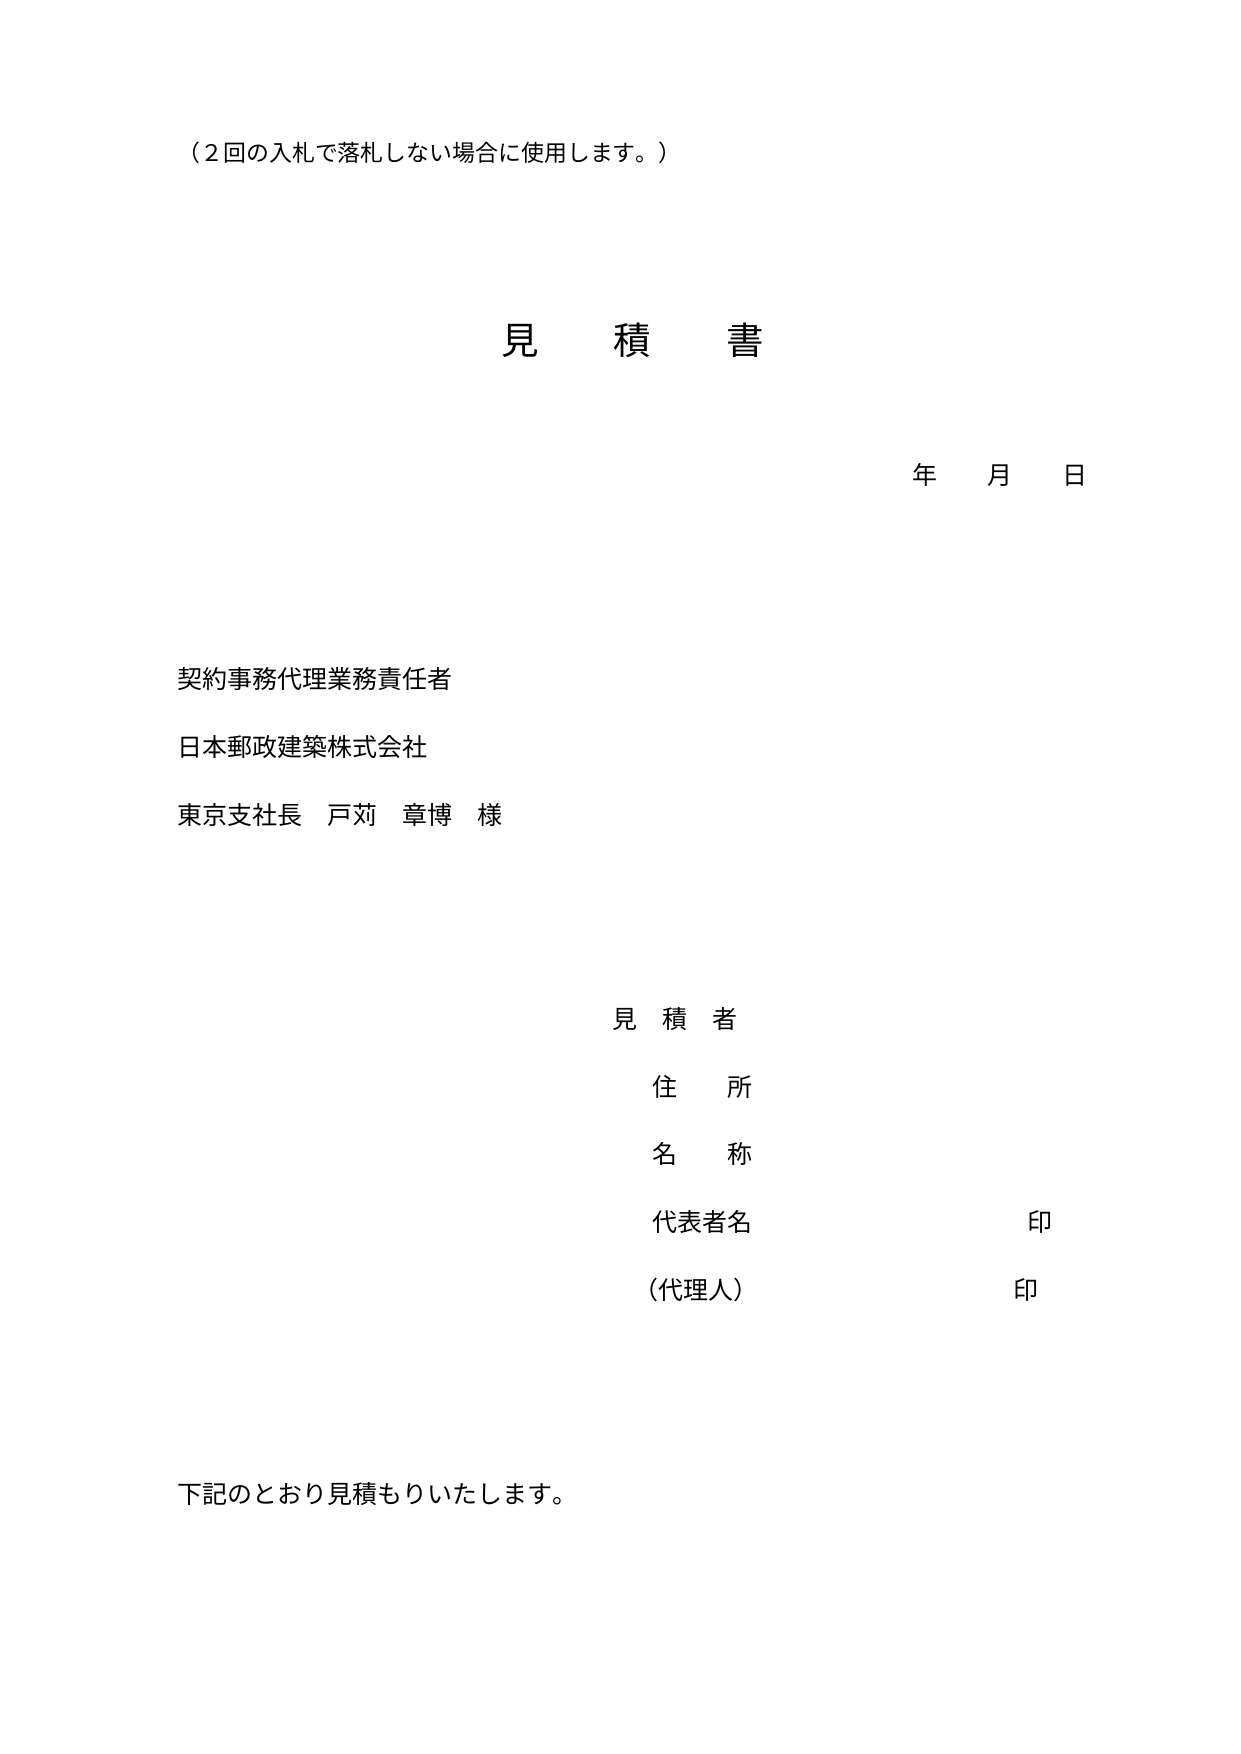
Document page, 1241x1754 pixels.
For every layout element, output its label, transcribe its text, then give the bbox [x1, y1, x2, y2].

text 名 称 [177, 1119, 1087, 1187]
text 代表者名 印 [177, 1187, 1087, 1255]
text 日本郵政建築株式会社 [177, 712, 1087, 779]
text 年 月 日 [177, 440, 1087, 508]
text 東京支社長 戸苅 章博 様 [177, 779, 1087, 847]
text 見 積 者 [177, 983, 1087, 1051]
text （２回の入札で落札しない場合に使用します。） [177, 134, 1087, 168]
text 下記のとおり見積もりいたします。 [177, 1459, 1087, 1527]
text （代理人） 印 [177, 1255, 1087, 1323]
text 契約事務代理業務責任者 [177, 644, 1087, 712]
text 住 所 [177, 1051, 1087, 1119]
text 見 積 書 [177, 304, 1087, 372]
